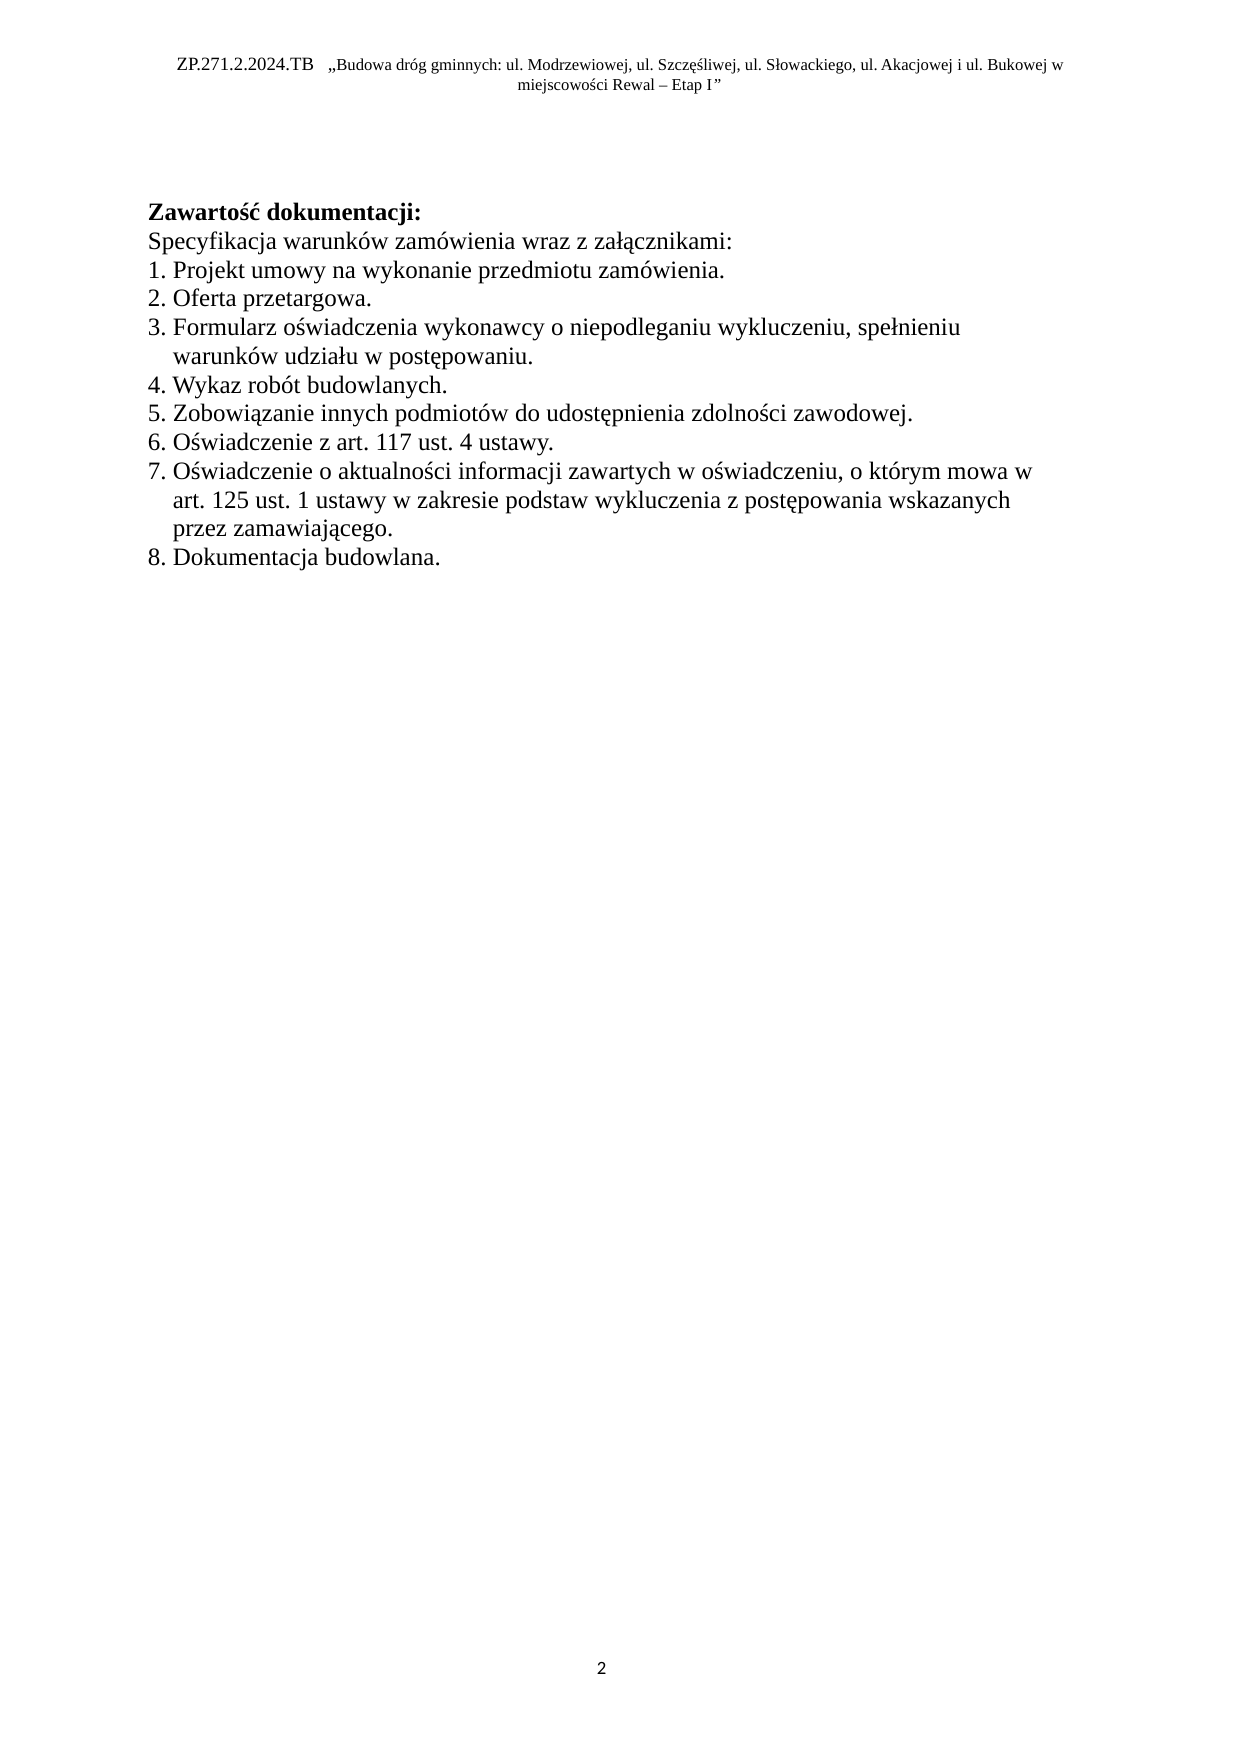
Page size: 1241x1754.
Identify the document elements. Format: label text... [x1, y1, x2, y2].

text 6. Oświadczenie z art. 117 ust. 4 ustawy. [148, 427, 1093, 456]
text przez zamawiającego. [148, 513, 1093, 542]
text Zawartość dokumentacji: [148, 197, 1093, 226]
text 2. Oferta przetargowa. [148, 283, 1093, 312]
text warunków udziału w postępowaniu. [148, 341, 1093, 370]
text 4. Wykaz robót budowlanych. [148, 370, 1093, 398]
text 7. Oświadczenie o aktualności informacji zawartych w oświadczeniu, o którym mowa w [148, 456, 1093, 485]
text 1. Projekt umowy na wykonanie przedmiotu zamówienia. [148, 255, 1093, 283]
text 5. Zobowiązanie innych podmiotów do udostępnienia zdolności zawodowej. [148, 398, 1093, 427]
text 3. Formularz oświadczenia wykonawcy o niepodleganiu wykluczeniu, spełnieniu [148, 312, 1093, 341]
text Specyfikacja warunków zamówienia wraz z załącznikami: [148, 226, 1093, 255]
text 8. Dokumentacja budowlana. [148, 542, 1093, 571]
text art. 125 ust. 1 ustawy w zakresie podstaw wykluczenia z postępowania wskazanych [148, 485, 1093, 513]
